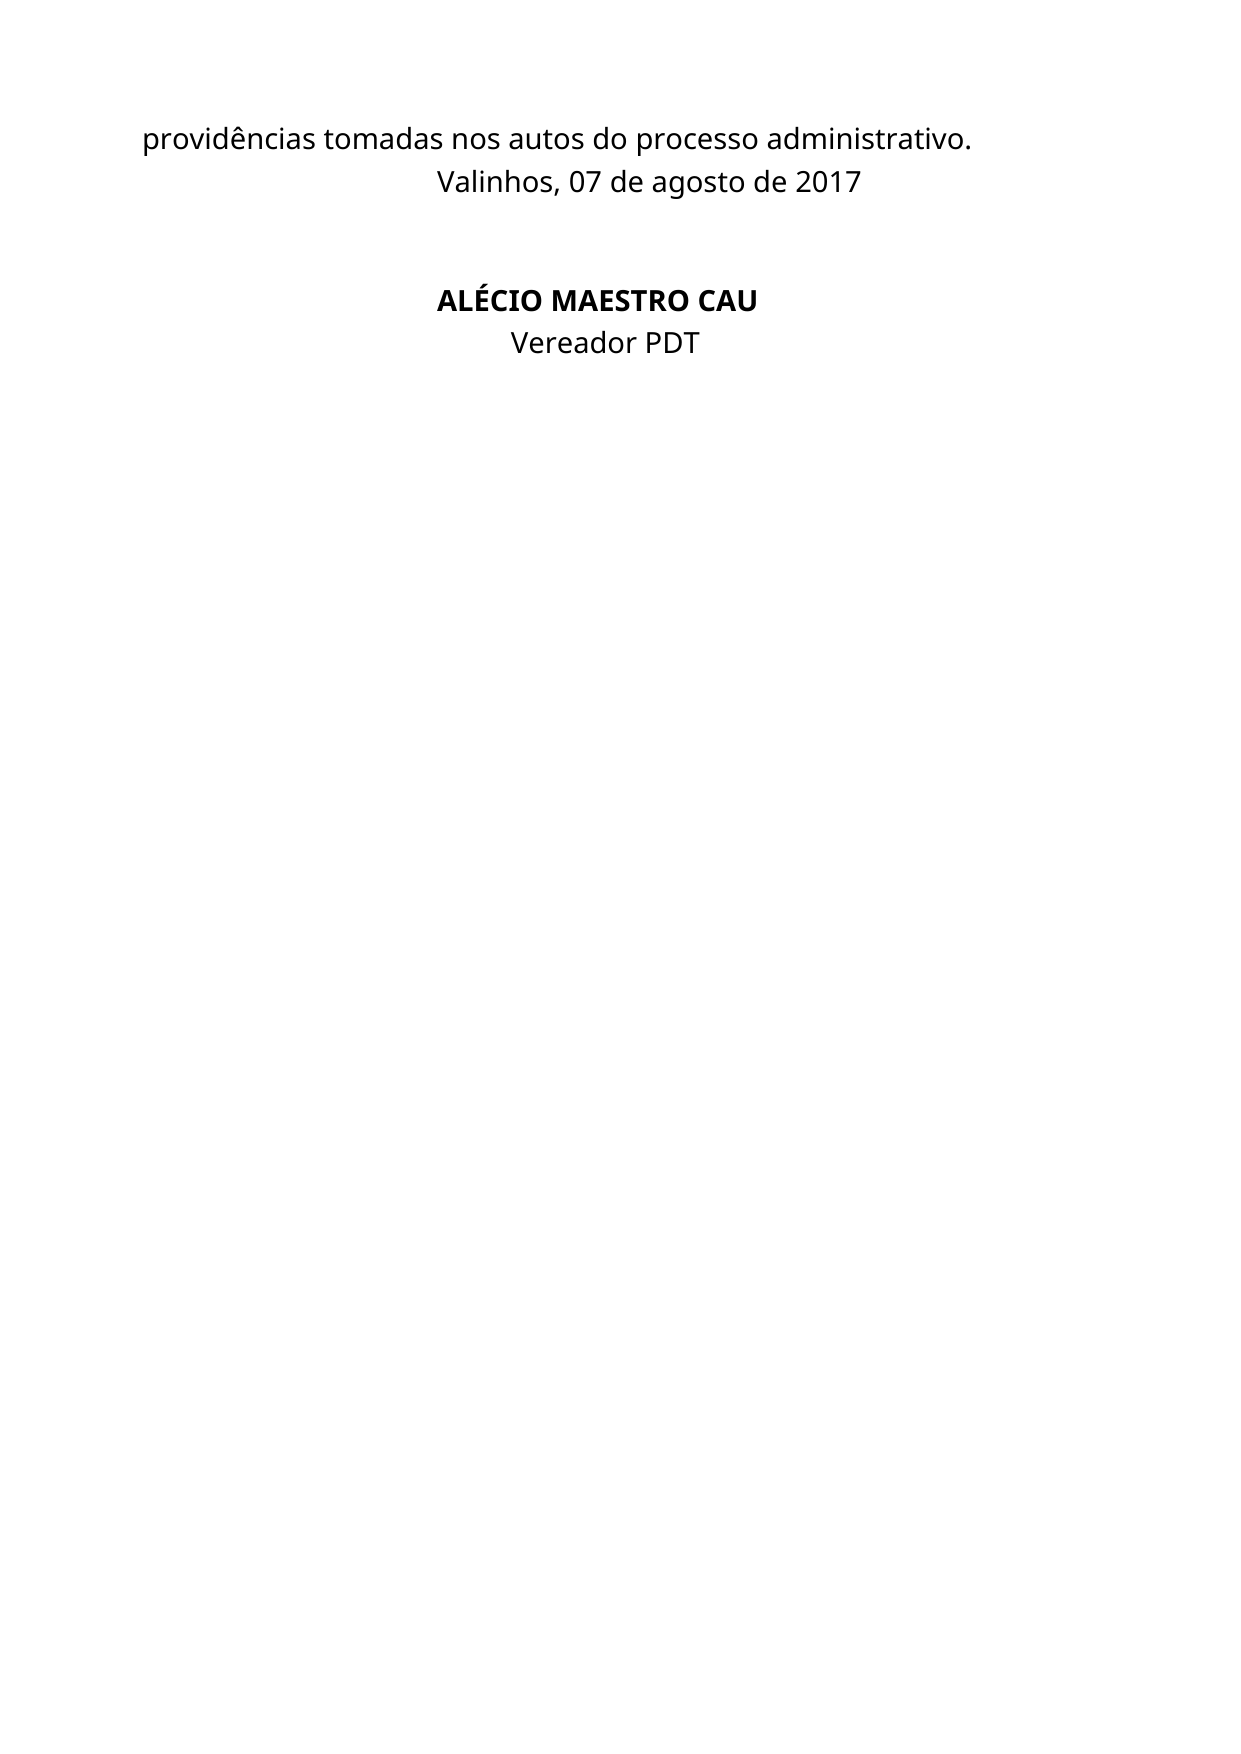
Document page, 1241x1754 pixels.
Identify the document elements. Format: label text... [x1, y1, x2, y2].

text ALÉCIO MAESTRO CAU Vereador PDT [363, 280, 1098, 362]
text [142, 118, 1098, 201]
